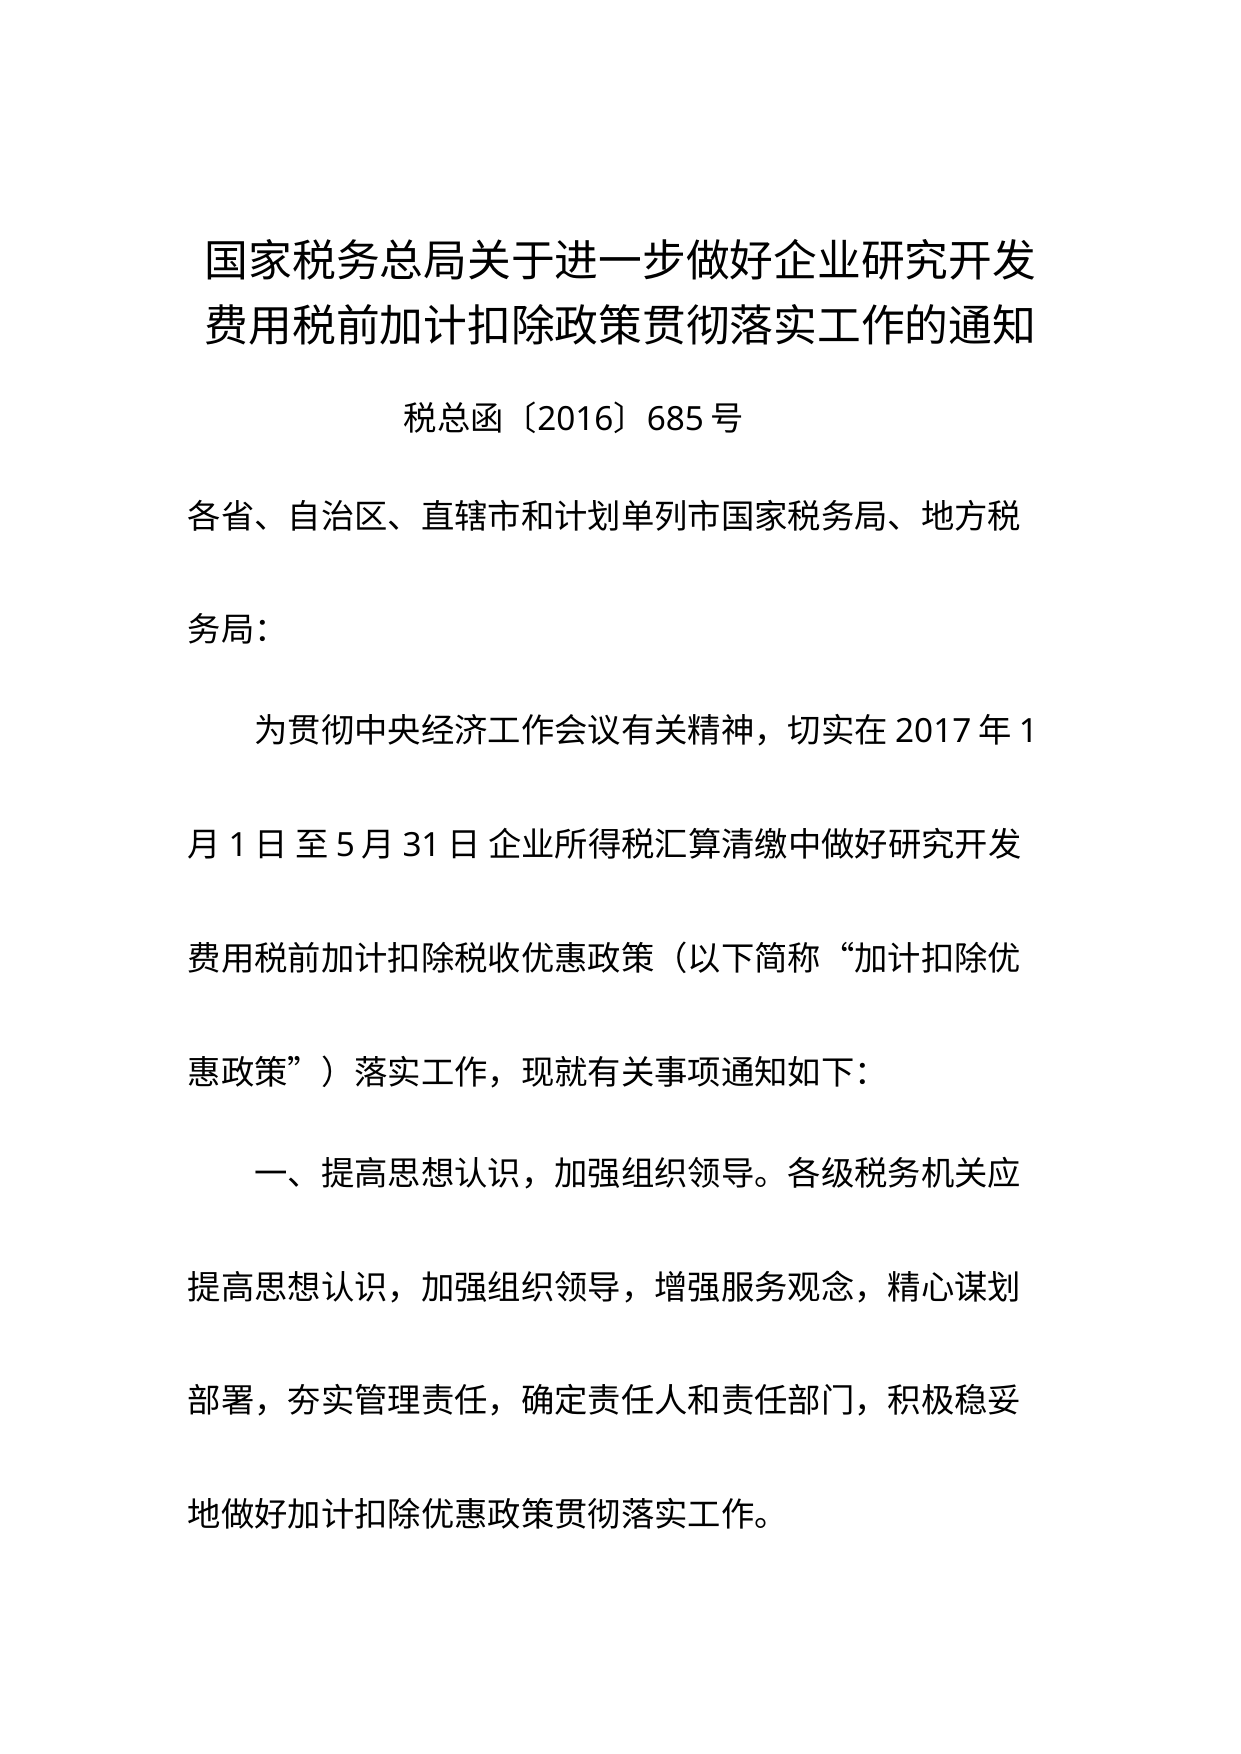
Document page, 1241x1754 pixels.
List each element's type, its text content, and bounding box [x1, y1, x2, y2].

text 国家税务总局关于进一步做好企业研究开发费用税前加计扣除政策贯彻落实工作的通知 [187, 224, 1053, 354]
text 税总函〔2016〕685号 [187, 384, 1053, 481]
text 一、提高思想认识，加强组织领导。各级税务机关应提高思想认识，加强组织领导，增强服务观念，精心谋划部署，夯实管理责任，确定责任人和责任部门，积极稳妥地做好加计扣除优惠政策贯彻落实工作。 [187, 1138, 1053, 1545]
text 各省、自治区、直辖市和计划单列市国家税务局、地方税务局： [187, 481, 1053, 660]
text 为贯彻中央经济工作会议有关精神，切实在 2017年 1月 1日 至 5月 31日 企业所得税汇算清缴中做好研究开发费用税前加计扣除税收优惠政策（以下简称“加计扣除优惠政策”）落实工作，现就有关事项通知如下： [187, 696, 1053, 1102]
